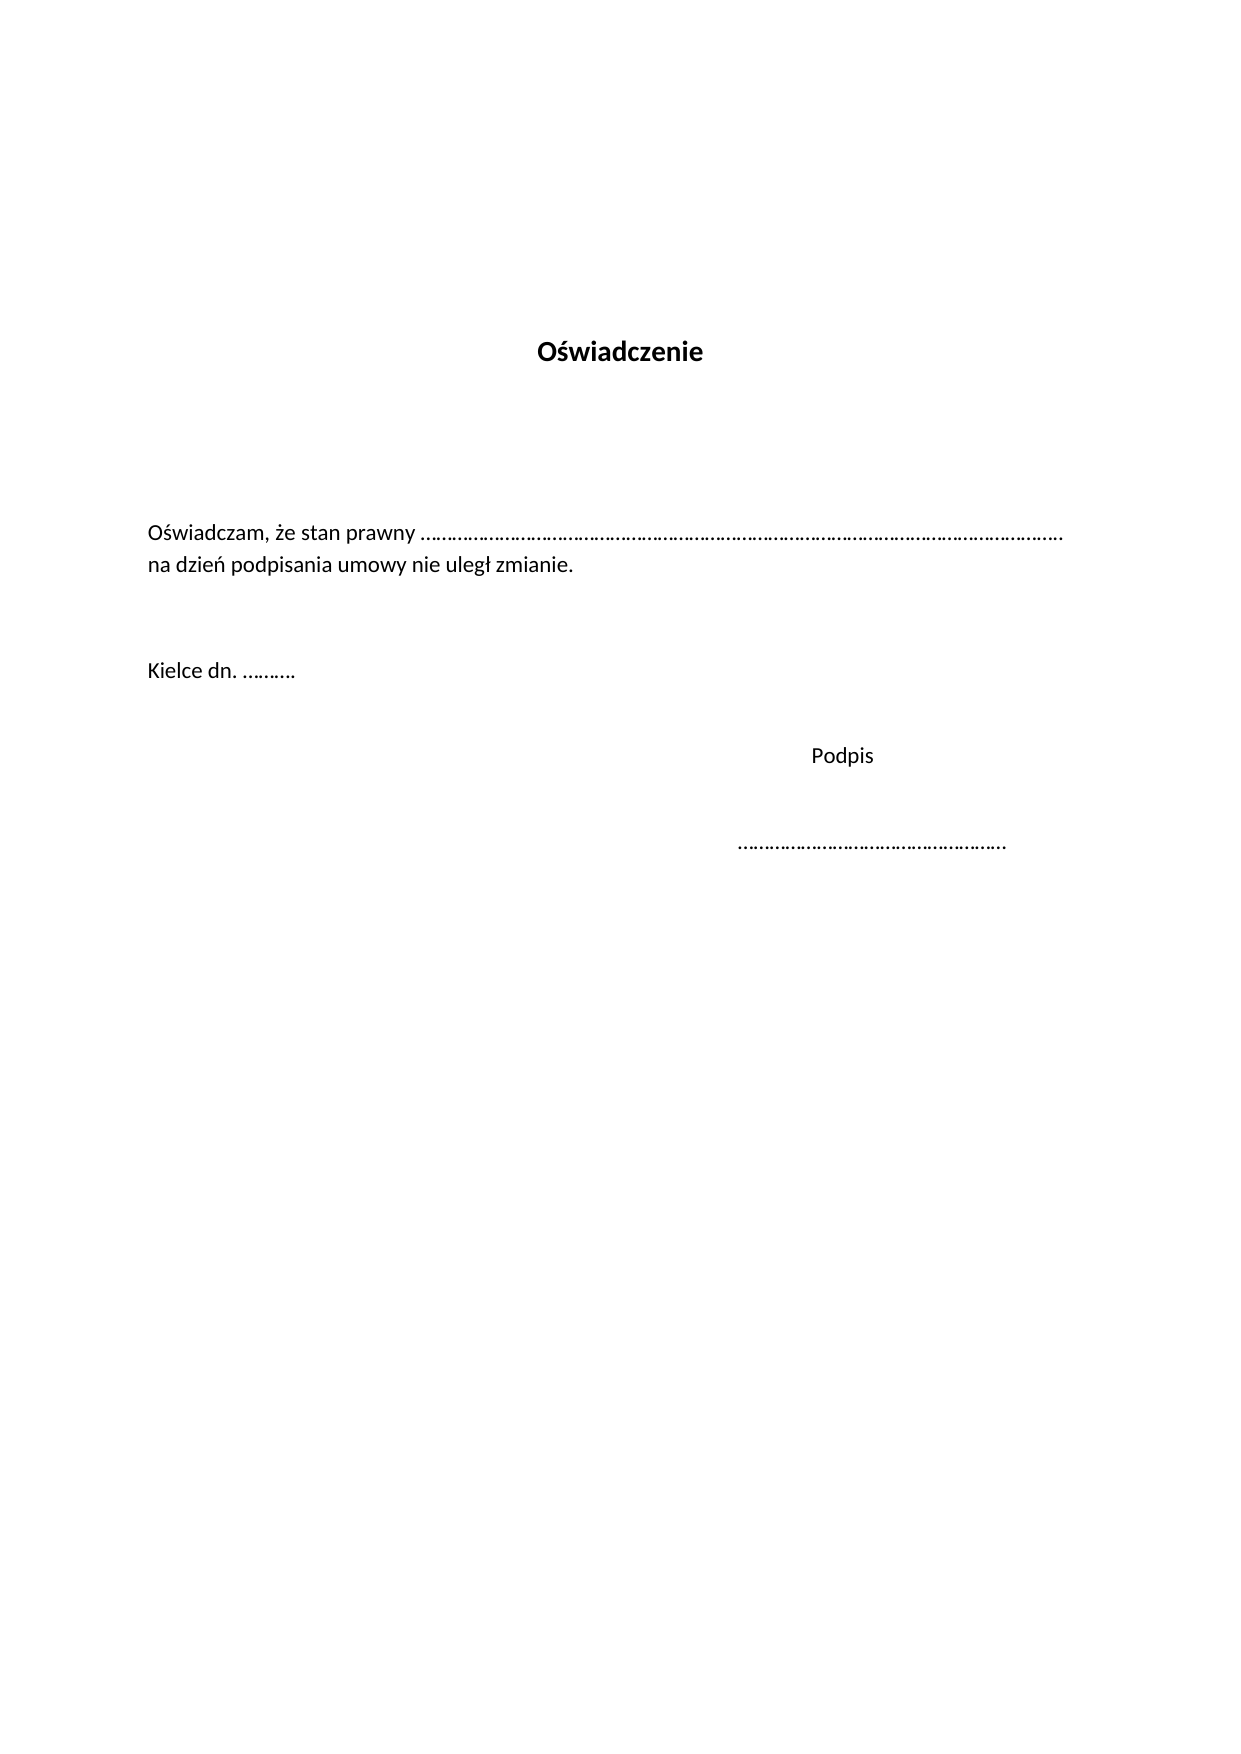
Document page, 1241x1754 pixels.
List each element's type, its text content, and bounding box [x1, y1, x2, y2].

text …………………………………………… [148, 795, 1093, 855]
text Kielce dn. ………. [148, 656, 1093, 684]
text Oświadczam, że stan prawny ………………………………………………………………………………………………………….. na dzień podpisania umowy nie uległ zmianie. [148, 518, 1093, 578]
text Podpis [148, 709, 1093, 770]
text Oświadczenie [148, 333, 1093, 368]
